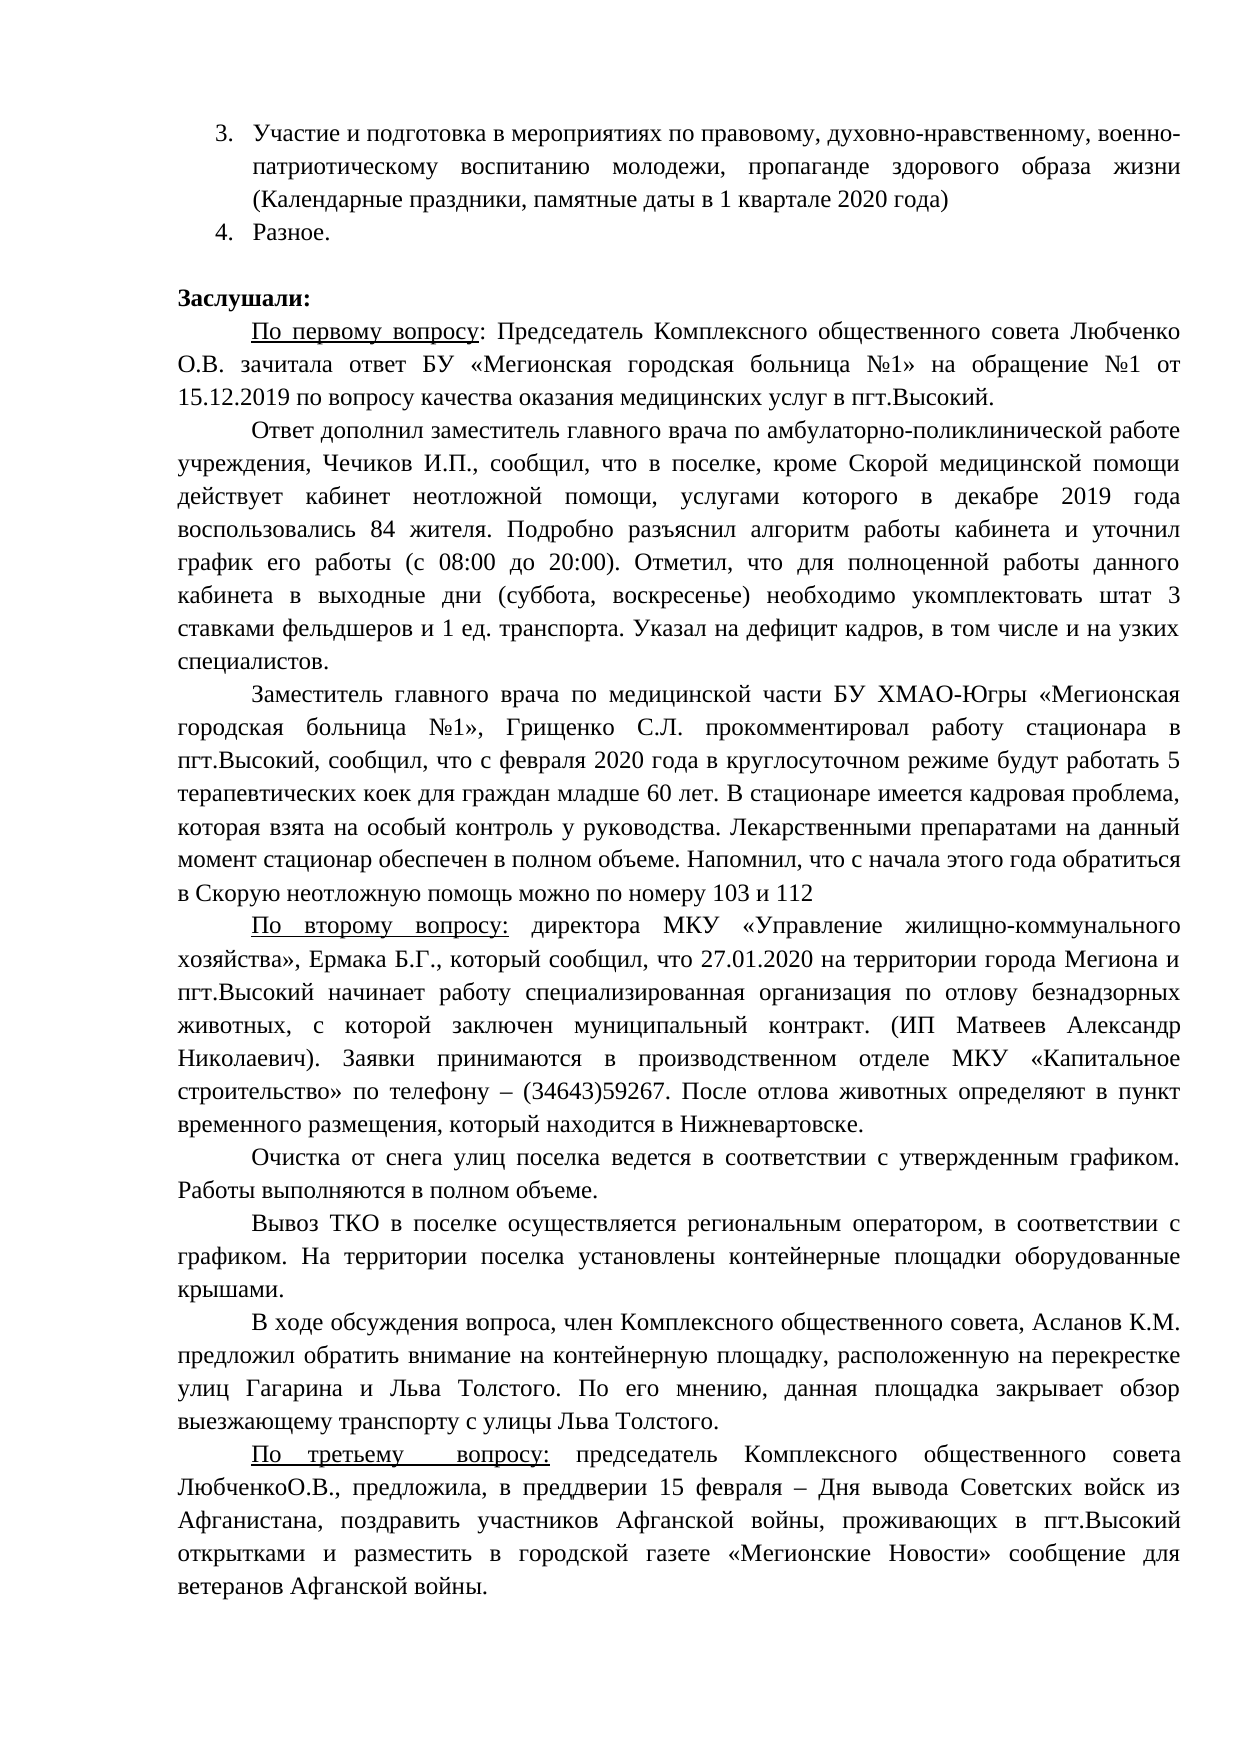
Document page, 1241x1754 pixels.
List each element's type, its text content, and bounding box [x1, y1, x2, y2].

list По второму вопросу: директора МКУ «Управление жилищно-коммунального хозяйства», Ермака Б.Г., который сообщил, что 27.01.2020 на территории города Мегиона и пгт.Высокий начинает работу специализированная организация по отлову безнадзорных животных, с которой заключен муниципальный контракт. (ИП Матвеев Александр Николаевич). Заявки принимаются в производственном отделе МКУ «Капитальное строительство» по телефону – (34643)59267. После отлова животных определяют в пункт временного размещения, который находится в Нижневартовске. [177, 911, 1181, 1138]
list Разное. [215, 217, 1181, 246]
list Очистка от снега улиц поселка ведется в соответствии с утвержденным графиком. Работы выполняются в полном объеме. [177, 1142, 1181, 1204]
list По третьему вопросу: председатель Комплексного общественного совета ЛюбченкоО.В., предложила, в преддверии 15 февраля – Дня вывода Советских войск из Афганистана, поздравить участников Афганской войны, проживающих в пгт.Высокий открытками и разместить в городской газете «Мегионские Новости» сообщение для ветеранов Афганской войны. [177, 1439, 1181, 1600]
list По первому вопросу: Председатель Комплексного общественного совета Любченко О.В. зачитала ответ БУ «Мегионская городская больница №1» на обращение №1 от 15.12.2019 по вопросу качества оказания медицинских услуг в пгт.Высокий. [177, 316, 1181, 411]
text Заслушали: [177, 283, 1181, 312]
list Заместитель главного врача по медицинской части БУ ХМАО-Югры «Мегионская городская больница №1», Грищенко С.Л. прокомментировал работу стационара в пгт.Высокий, сообщил, что с февраля 2020 года в круглосуточном режиме будут работать 5 терапевтических коек для граждан младше 60 лет. В стационаре имеется кадровая проблема, которая взята на особый контроль у руководства. Лекарственными препаратами на данный момент стационар обеспечен в полном объеме. Напомнил, что с начала этого года обратиться в Скорую неотложную помощь можно по номеру 103 и 112 [177, 679, 1181, 906]
list В ходе обсуждения вопроса, член Комплексного общественного совета, Асланов К.М. предложил обратить внимание на контейнерную площадку, расположенную на перекрестке улиц Гагарина и Льва Толстого. По его мнению, данная площадка закрывает обзор выезжающему транспорту с улицы Льва Толстого. [177, 1307, 1181, 1435]
list Ответ дополнил заместитель главного врача по амбулаторно-поликлинической работе учреждения, Чечиков И.П., сообщил, что в поселке, кроме Скорой медицинской помощи действует кабинет неотложной помощи, услугами которого в декабре 2019 года воспользовались 84 жителя. Подробно разъяснил алгоритм работы кабинета и уточнил график его работы (с 08:00 до 20:00). Отметил, что для полноценной работы данного кабинета в выходные дни (суббота, воскресенье) необходимо укомплектовать штат 3 ставками фельдшеров и 1 ед. транспорта. Указал на дефицит кадров, в том числе и на узких специалистов. [177, 415, 1181, 675]
list Вывоз ТКО в поселке осуществляется региональным оператором, в соответствии с графиком. На территории поселка установлены контейнерные площадки оборудованные крышами. [177, 1208, 1181, 1303]
list Участие и подготовка в мероприятиях по правовому, духовно-нравственному, военно-патриотическому воспитанию молодежи, пропаганде здорового образа жизни (Календарные праздники, памятные даты в 1 квартале 2020 года) [215, 118, 1181, 213]
